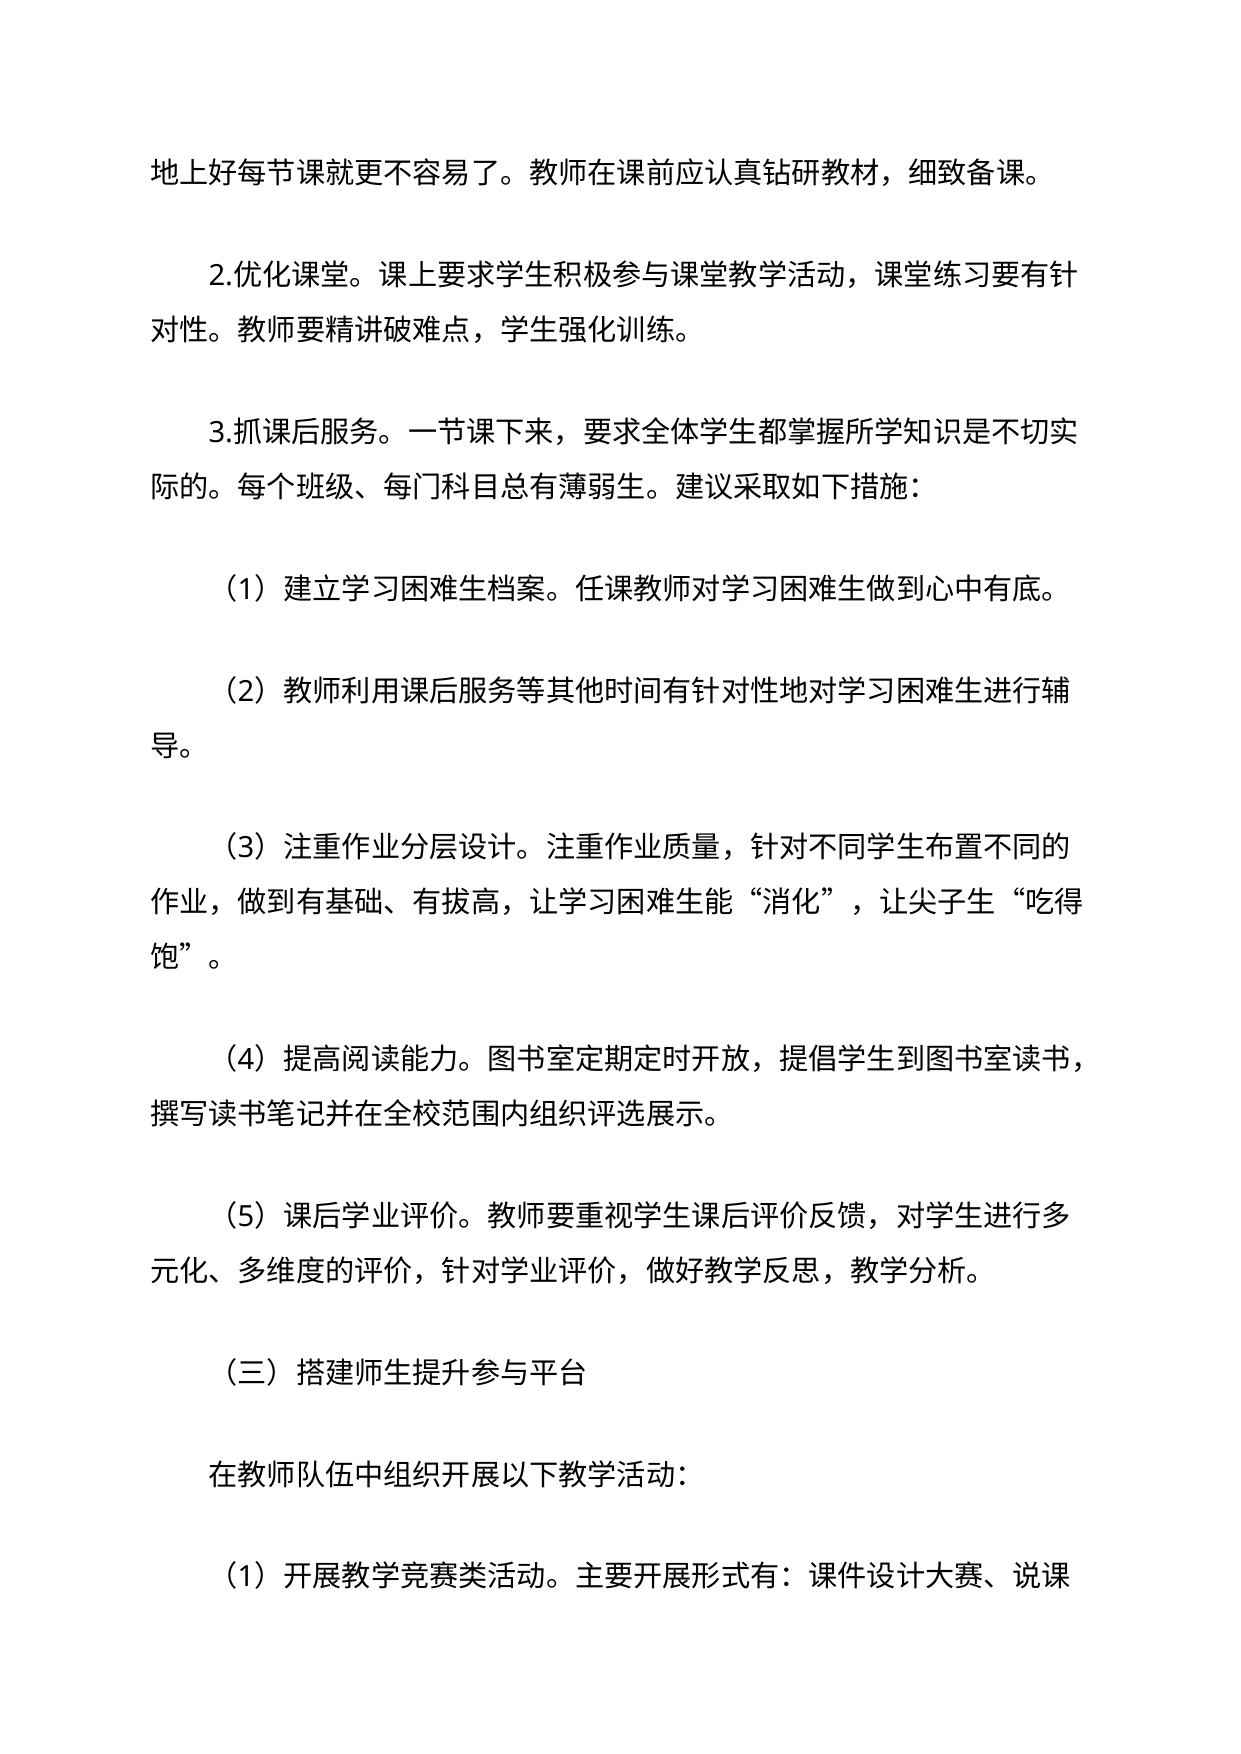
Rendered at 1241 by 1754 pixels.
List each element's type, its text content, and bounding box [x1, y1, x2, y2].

text （5）课后学业评价。教师要重视学生课后评价反馈，对学生进行多元化、多维度的评价，针对学业评价，做好教学反思，教学分析。 [150, 1192, 1090, 1290]
text 3.抓课后服务。一节课下来，要求全体学生都掌握所学知识是不切实际的。每个班级、每门科目总有薄弱生。建议采取如下措施： [150, 408, 1090, 506]
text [150, 1553, 1090, 1595]
text （4）提高阅读能力。图书室定期定时开放，提倡学生到图书室读书，撰写读书笔记并在全校范围内组织评选展示。 [150, 1036, 1090, 1133]
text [150, 150, 1090, 192]
text （3）注重作业分层设计。注重作业质量，针对不同学生布置不同的作业，做到有基础、有拔高，让学习困难生能“消化”，让尖子生“吃得饱”。 [150, 824, 1090, 976]
text （2）教师利用课后服务等其他时间有针对性地对学习困难生进行辅导。 [150, 667, 1090, 764]
text （三）搭建师生提升参与平台 [150, 1349, 1090, 1392]
text 在教师队伍中组织开展以下教学活动： [150, 1451, 1090, 1493]
text （1）建立学习困难生档案。任课教师对学习困难生做到心中有底。 [150, 565, 1090, 608]
text 2.优化课堂。课上要求学生积极参与课堂教学活动，课堂练习要有针对性。教师要精讲破难点，学生强化训练。 [150, 252, 1090, 349]
